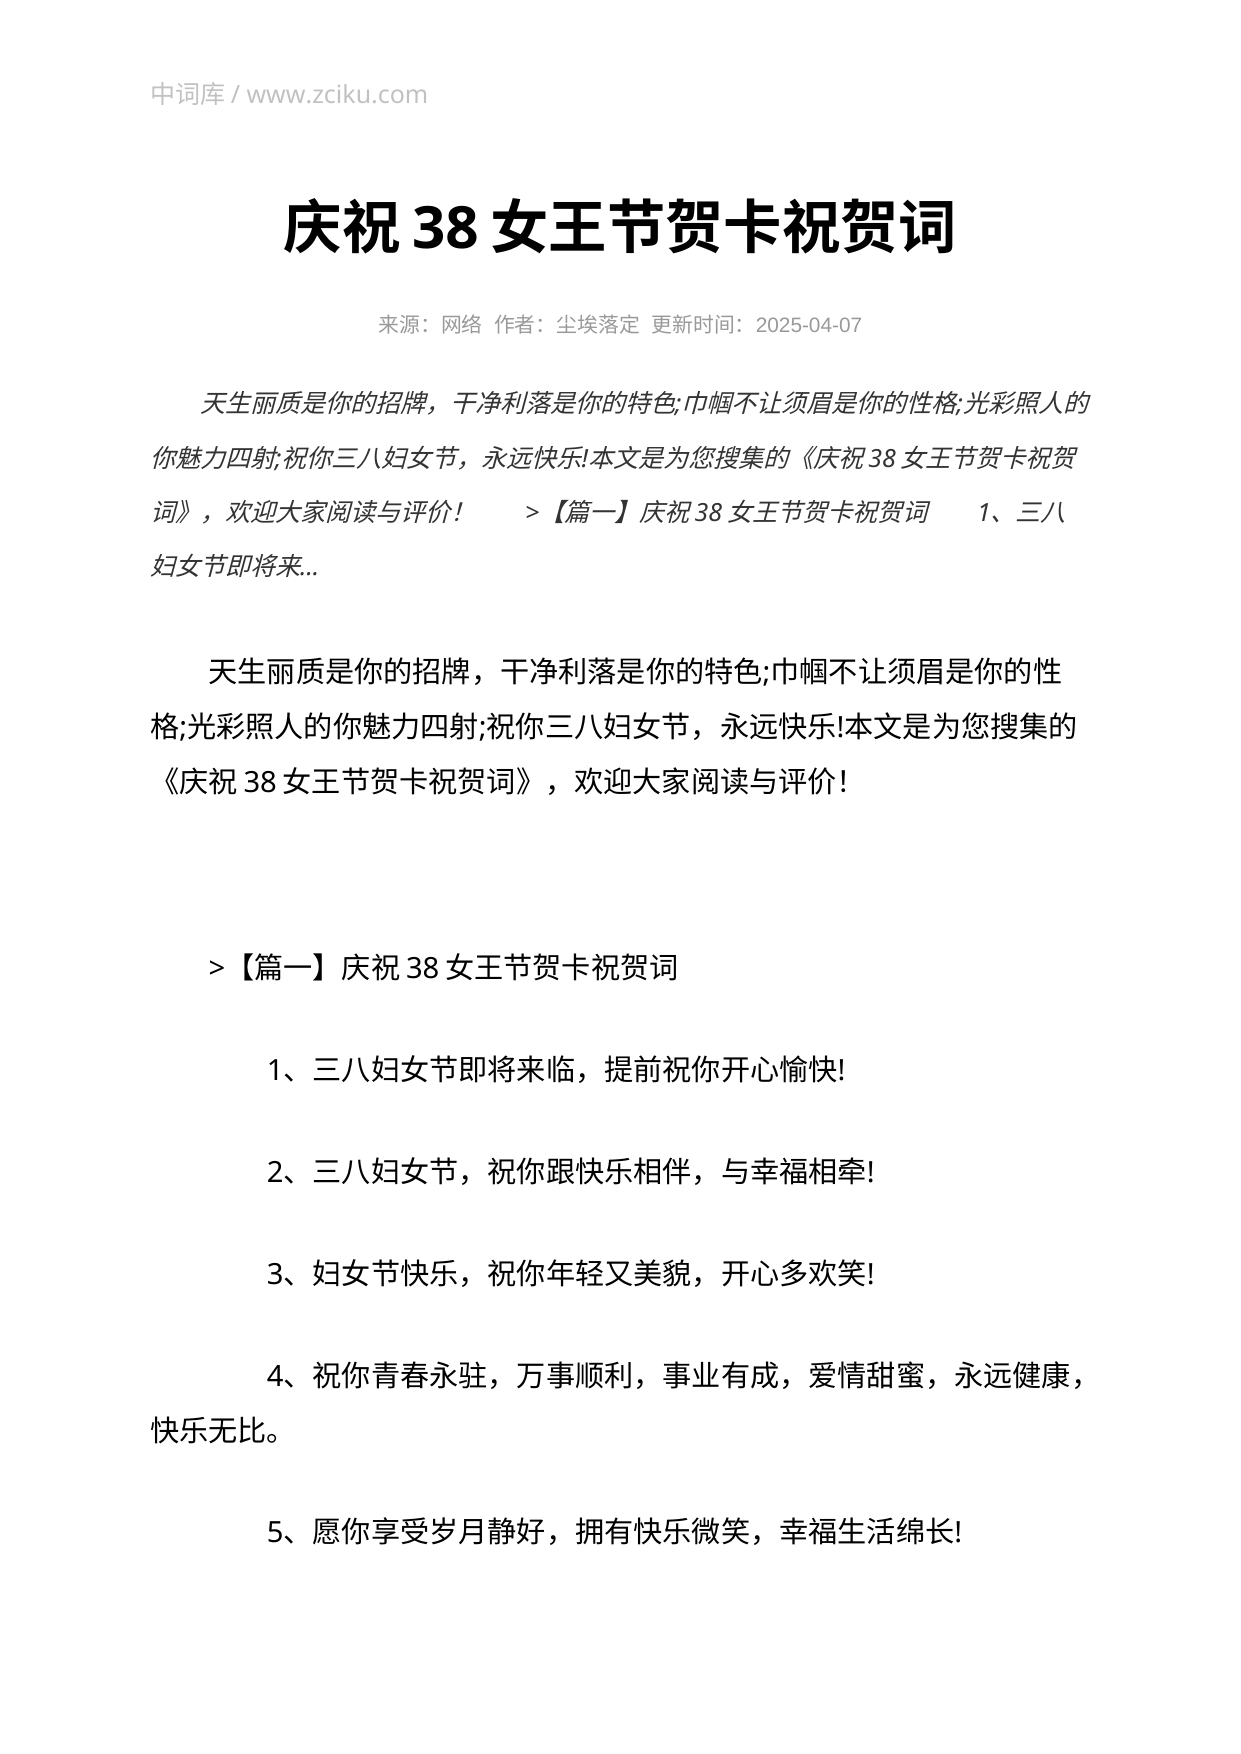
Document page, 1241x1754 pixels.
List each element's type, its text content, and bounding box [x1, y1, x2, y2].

text 3、妇女节快乐，祝你年轻又美貌，开心多欢笑! [150, 1250, 1090, 1293]
text 1、三八妇女节即将来临，提前祝你开心愉快! [150, 1046, 1090, 1089]
text >【篇一】庆祝38女王节贺卡祝贺词 [150, 944, 1090, 987]
text 来源：网络 作者：尘埃落定 更新时间：2025-04-07 [150, 313, 1090, 337]
text 2、三八妇女节，祝你跟快乐相伴，与幸福相牵! [150, 1148, 1090, 1191]
text 4、祝你青春永驻，万事顺利，事业有成，爱情甜蜜，永远健康，快乐无比。 [150, 1352, 1090, 1449]
text 天生丽质是你的招牌，干净利落是你的特色;巾帼不让须眉是你的性格;光彩照人的你魅力四射;祝你三八妇女节，永远快乐!本文是为您搜集的《庆祝38女王节贺卡祝贺词》，欢迎大家阅读与评价！ >【篇一】庆祝38女王节贺卡祝贺词 1、三八妇女节即将来... [150, 384, 1090, 583]
text 天生丽质是你的招牌，干净利落是你的特色;巾帼不让须眉是你的性格;光彩照人的你魅力四射;祝你三八妇女节，永远快乐!本文是为您搜集的《庆祝38女王节贺卡祝贺词》，欢迎大家阅读与评价！ [150, 648, 1090, 801]
subtitle 庆祝38女王节贺卡祝贺词 [150, 181, 1090, 266]
text 5、愿你享受岁月静好，拥有快乐微笑，幸福生活绵长! [150, 1509, 1090, 1551]
